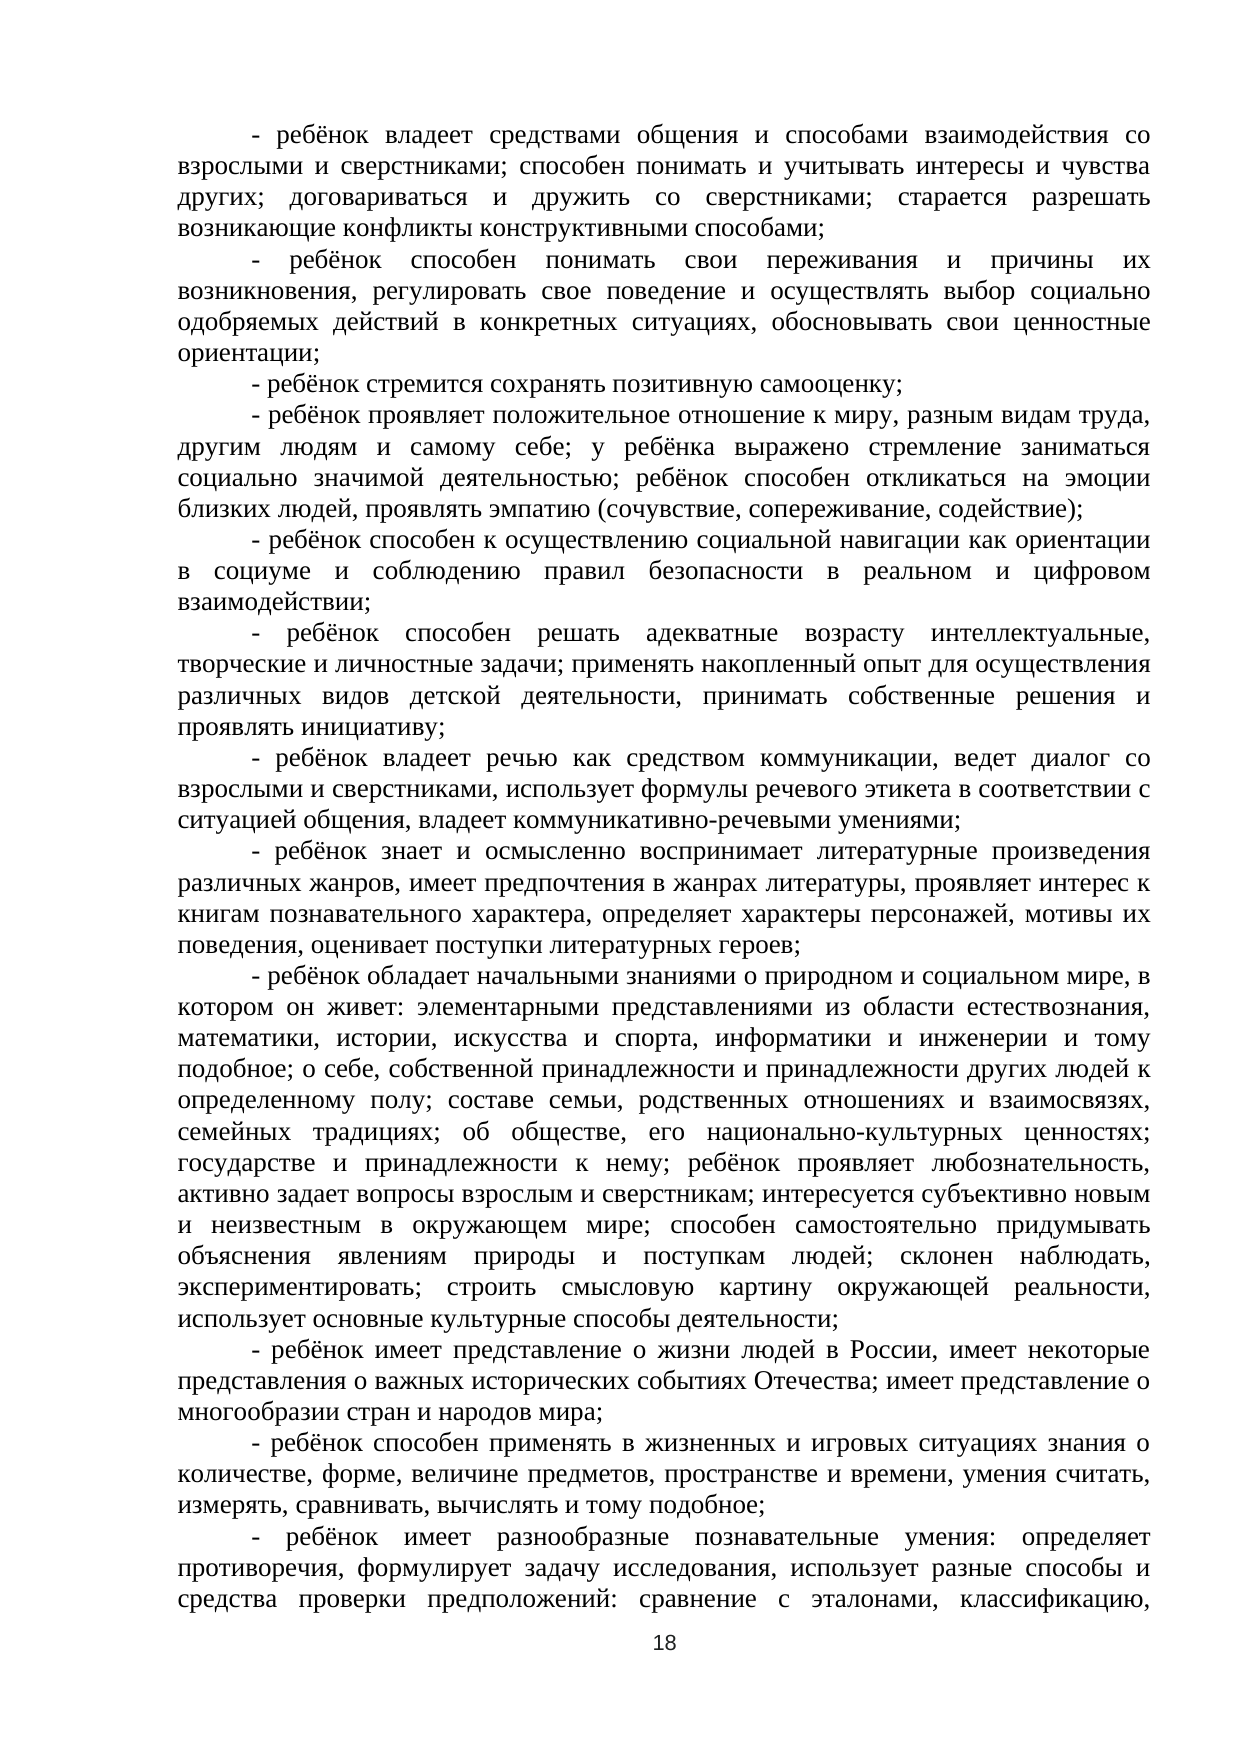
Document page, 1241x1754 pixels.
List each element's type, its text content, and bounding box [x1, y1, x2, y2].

text - ребёнок способен решать адекватные возрасту интеллектуальные, творческие и личностные задачи; применять накопленный опыт для осуществления различных видов детской деятельности, принимать собственные решения и проявлять инициативу; [177, 616, 1152, 741]
text - ребёнок проявляет положительное отношение к миру, разным видам труда, другим людям и самому себе; у ребёнка выражено стремление заниматься социально значимой деятельностью; ребёнок способен откликаться на эмоции близких людей, проявлять эмпатию (сочувствие, сопереживание, содействие); [177, 398, 1152, 523]
text - ребёнок стремится сохранять позитивную самооценку; [177, 367, 1152, 398]
text - ребёнок имеет представление о жизни людей в России, имеет некоторые представления о важных исторических событиях Отечества; имеет представление о многообразии стран и народов мира; [177, 1333, 1152, 1426]
text - ребёнок владеет средствами общения и способами взаимодействия со взрослыми и сверстниками; способен понимать и учитывать интересы и чувства других; договариваться и дружить со сверстниками; старается разрешать возникающие конфликты конструктивными способами; [177, 118, 1152, 243]
text - ребёнок обладает начальными знаниями о природном и социальном мире, в котором он живет: элементарными представлениями из области естествознания, математики, истории, искусства и спорта, информатики и инженерии и тому подобное; о себе, собственной принадлежности и принадлежности других людей к определенному полу; составе семьи, родственных отношениях и взаимосвязях, семейных традициях; об обществе, его национально-культурных ценностях; государстве и принадлежности к нему; ребёнок проявляет любознательность, активно задает вопросы взрослым и сверстникам; интересуется субъективно новым и неизвестным в окружающем мире; способен самостоятельно придумывать объяснения явлениям природы и поступкам людей; склонен наблюдать, экспериментировать; строить смысловую картину окружающей реальности, использует основные культурные способы деятельности; [177, 959, 1152, 1333]
text - ребёнок способен применять в жизненных и игровых ситуациях знания о количестве, форме, величине предметов, пространстве и времени, умения считать, измерять, сравнивать, вычислять и тому подобное; [177, 1426, 1152, 1520]
text - ребёнок владеет речью как средством коммуникации, ведет диалог со взрослыми и сверстниками, использует формулы речевого этикета в соответствии с ситуацией общения, владеет коммуникативно-речевыми умениями; [177, 741, 1152, 834]
text - ребёнок способен понимать свои переживания и причины их возникновения, регулировать свое поведение и осуществлять выбор социально одобряемых действий в конкретных ситуациях, обосновывать свои ценностные ориентации; [177, 243, 1152, 367]
text - ребёнок знает и осмысленно воспринимает литературные произведения различных жанров, имеет предпочтения в жанрах литературы, проявляет интерес к книгам познавательного характера, определяет характеры персонажей, мотивы их поведения, оценивает поступки литературных героев; [177, 834, 1152, 959]
text - ребёнок способен к осуществлению социальной навигации как ориентации в социуме и соблюдению правил безопасности в реальном и цифровом взаимодействии; [177, 523, 1152, 616]
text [177, 1520, 1152, 1613]
